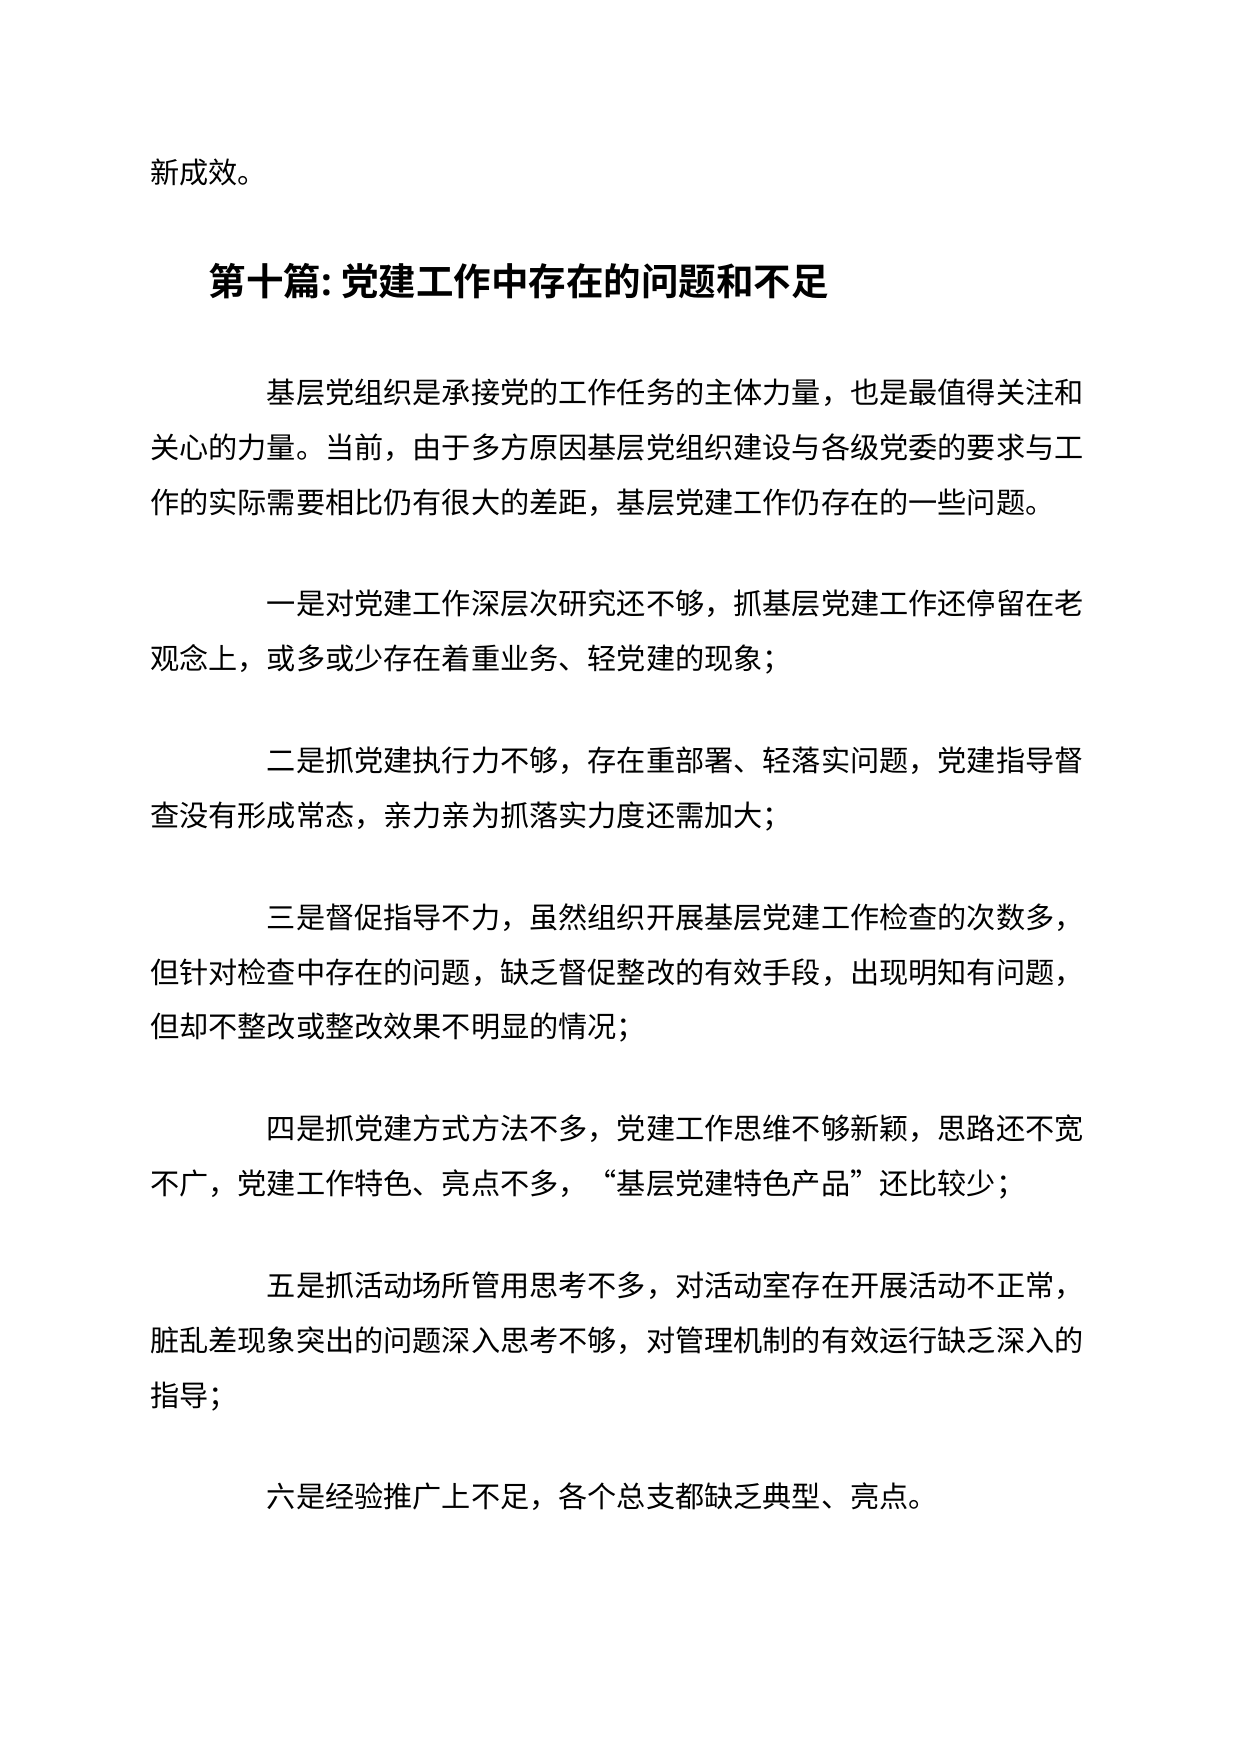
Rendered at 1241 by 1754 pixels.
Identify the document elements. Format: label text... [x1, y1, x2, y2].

text 四是抓党建方式方法不多，党建工作思维不够新颖，思路还不宽不广，党建工作特色、亮点不多，“基层党建特色产品”还比较少； [150, 1106, 1090, 1203]
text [150, 150, 1090, 192]
text 二是抓党建执行力不够，存在重部署、轻落实问题，党建指导督查没有形成常态，亲力亲为抓落实力度还需加大； [150, 738, 1090, 835]
text 六是经验推广上不足，各个总支都缺乏典型、亮点。 [150, 1474, 1090, 1516]
text 三是督促指导不力，虽然组织开展基层党建工作检查的次数多，但针对检查中存在的问题，缺乏督促整改的有效手段，出现明知有问题，但却不整改或整改效果不明显的情况； [150, 894, 1090, 1046]
text 一是对党建工作深层次研究还不够，抓基层党建工作还停留在老观念上，或多或少存在着重业务、轻党建的现象； [150, 581, 1090, 678]
text 第十篇: 党建工作中存在的问题和不足 [150, 252, 1090, 306]
text 五是抓活动场所管用思考不多，对活动室存在开展活动不正常，脏乱差现象突出的问题深入思考不够，对管理机制的有效运行缺乏深入的指导； [150, 1262, 1090, 1414]
text 基层党组织是承接党的工作任务的主体力量，也是最值得关注和关心的力量。当前，由于多方原因基层党组织建设与各级党委的要求与工作的实际需要相比仍有很大的差距，基层党建工作仍存在的一些问题。 [150, 369, 1090, 521]
